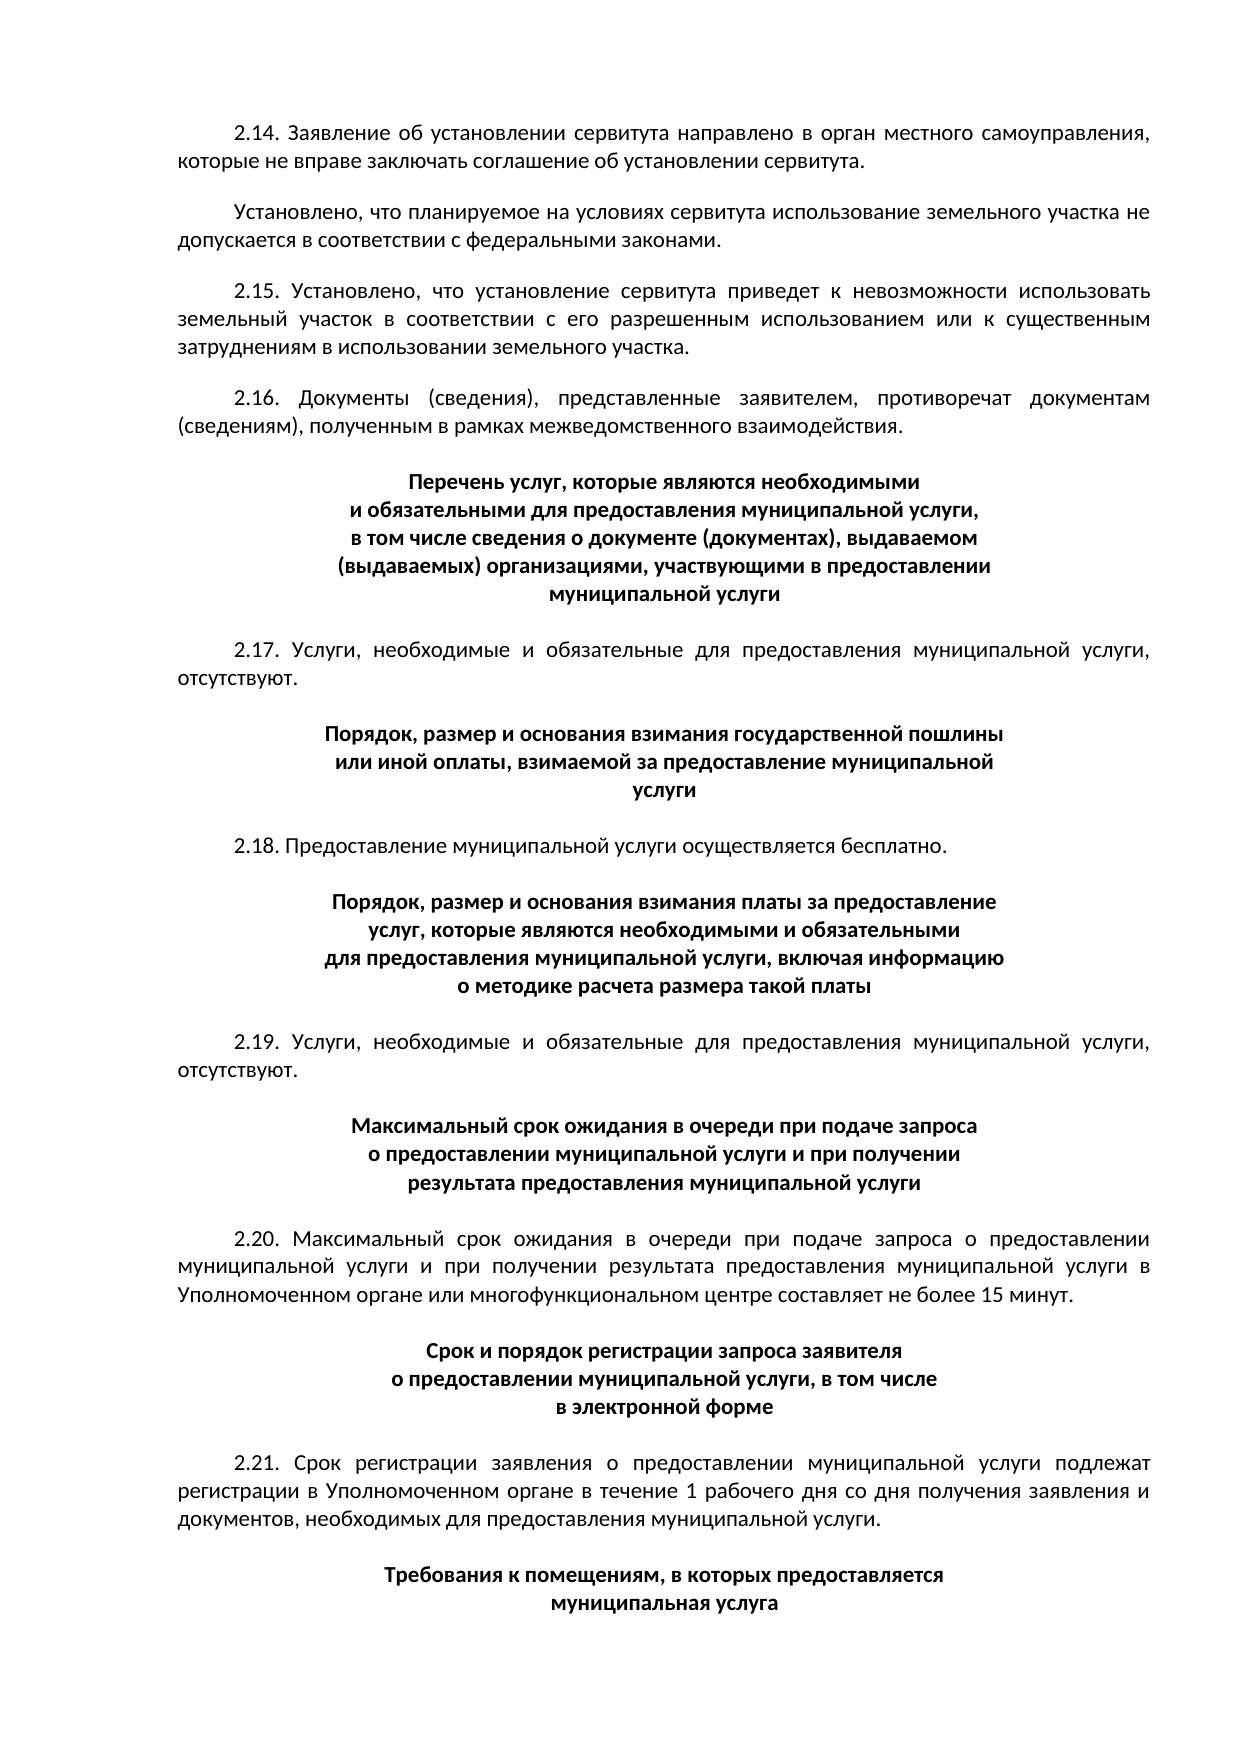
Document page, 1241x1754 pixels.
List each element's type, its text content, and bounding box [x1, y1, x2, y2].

text 2.19. Услуги, необходимые и обязательные для предоставления муниципальной услуги, отсутствуют. [177, 1027, 1152, 1083]
title (выдаваемых) организациями, участвующими в предоставлении [177, 551, 1152, 579]
title результата предоставления муниципальной услуги [177, 1168, 1152, 1196]
title Максимальный срок ожидания в очереди при подаче запроса [177, 1112, 1152, 1139]
title услуги [177, 775, 1152, 803]
title Перечень услуг, которые являются необходимыми [177, 467, 1152, 495]
title о предоставлении муниципальной услуги и при получении [177, 1139, 1152, 1168]
title услуг, которые являются необходимыми и обязательными [177, 915, 1152, 943]
text 2.15. Установлено, что установление сервитута приведет к невозможности использовать земельный участок в соответствии с его разрешенным использованием или к существенным затруднениям в использовании земельного участка. [177, 276, 1152, 360]
title в том числе сведения о документе (документах), выдаваемом [177, 523, 1152, 551]
title для предоставления муниципальной услуги, включая информацию [177, 943, 1152, 971]
text 2.16. Документы (сведения), представленные заявителем, противоречат документам (сведениям), полученным в рамках межведомственного взаимодействия. [177, 383, 1152, 439]
text 2.14. Заявление об установлении сервитута направлено в орган местного самоуправления, которые не вправе заключать соглашение об установлении сервитута. [177, 118, 1152, 174]
text Установлено, что планируемое на условиях сервитута использование земельного участка не допускается в соответствии с федеральными законами. [177, 197, 1152, 253]
text 2.21. Срок регистрации заявления о предоставлении муниципальной услуги подлежат регистрации в Уполномоченном органе в течение 1 рабочего дня со дня получения заявления и документов, необходимых для предоставления муниципальной услуги. [177, 1448, 1152, 1532]
title Требования к помещениям, в которых предоставляется [177, 1560, 1152, 1588]
title и обязательными для предоставления муниципальной услуги, [177, 495, 1152, 523]
text 2.20. Максимальный срок ожидания в очереди при подаче запроса о предоставлении муниципальной услуги и при получении результата предоставления муниципальной услуги в Уполномоченном органе или многофункциональном центре составляет не более 15 минут. [177, 1224, 1152, 1308]
title о предоставлении муниципальной услуги, в том числе [177, 1364, 1152, 1392]
title муниципальной услуги [177, 579, 1152, 607]
text 2.17. Услуги, необходимые и обязательные для предоставления муниципальной услуги, отсутствуют. [177, 635, 1152, 691]
text 2.18. Предоставление муниципальной услуги осуществляется бесплатно. [177, 831, 1152, 859]
title в электронной форме [177, 1392, 1152, 1420]
title Срок и порядок регистрации запроса заявителя [177, 1336, 1152, 1364]
title Порядок, размер и основания взимания государственной пошлины [177, 719, 1152, 747]
title о методике расчета размера такой платы [177, 971, 1152, 999]
title Порядок, размер и основания взимания платы за предоставление [177, 887, 1152, 915]
title или иной оплаты, взимаемой за предоставление муниципальной [177, 747, 1152, 775]
title муниципальная услуга [177, 1588, 1152, 1616]
